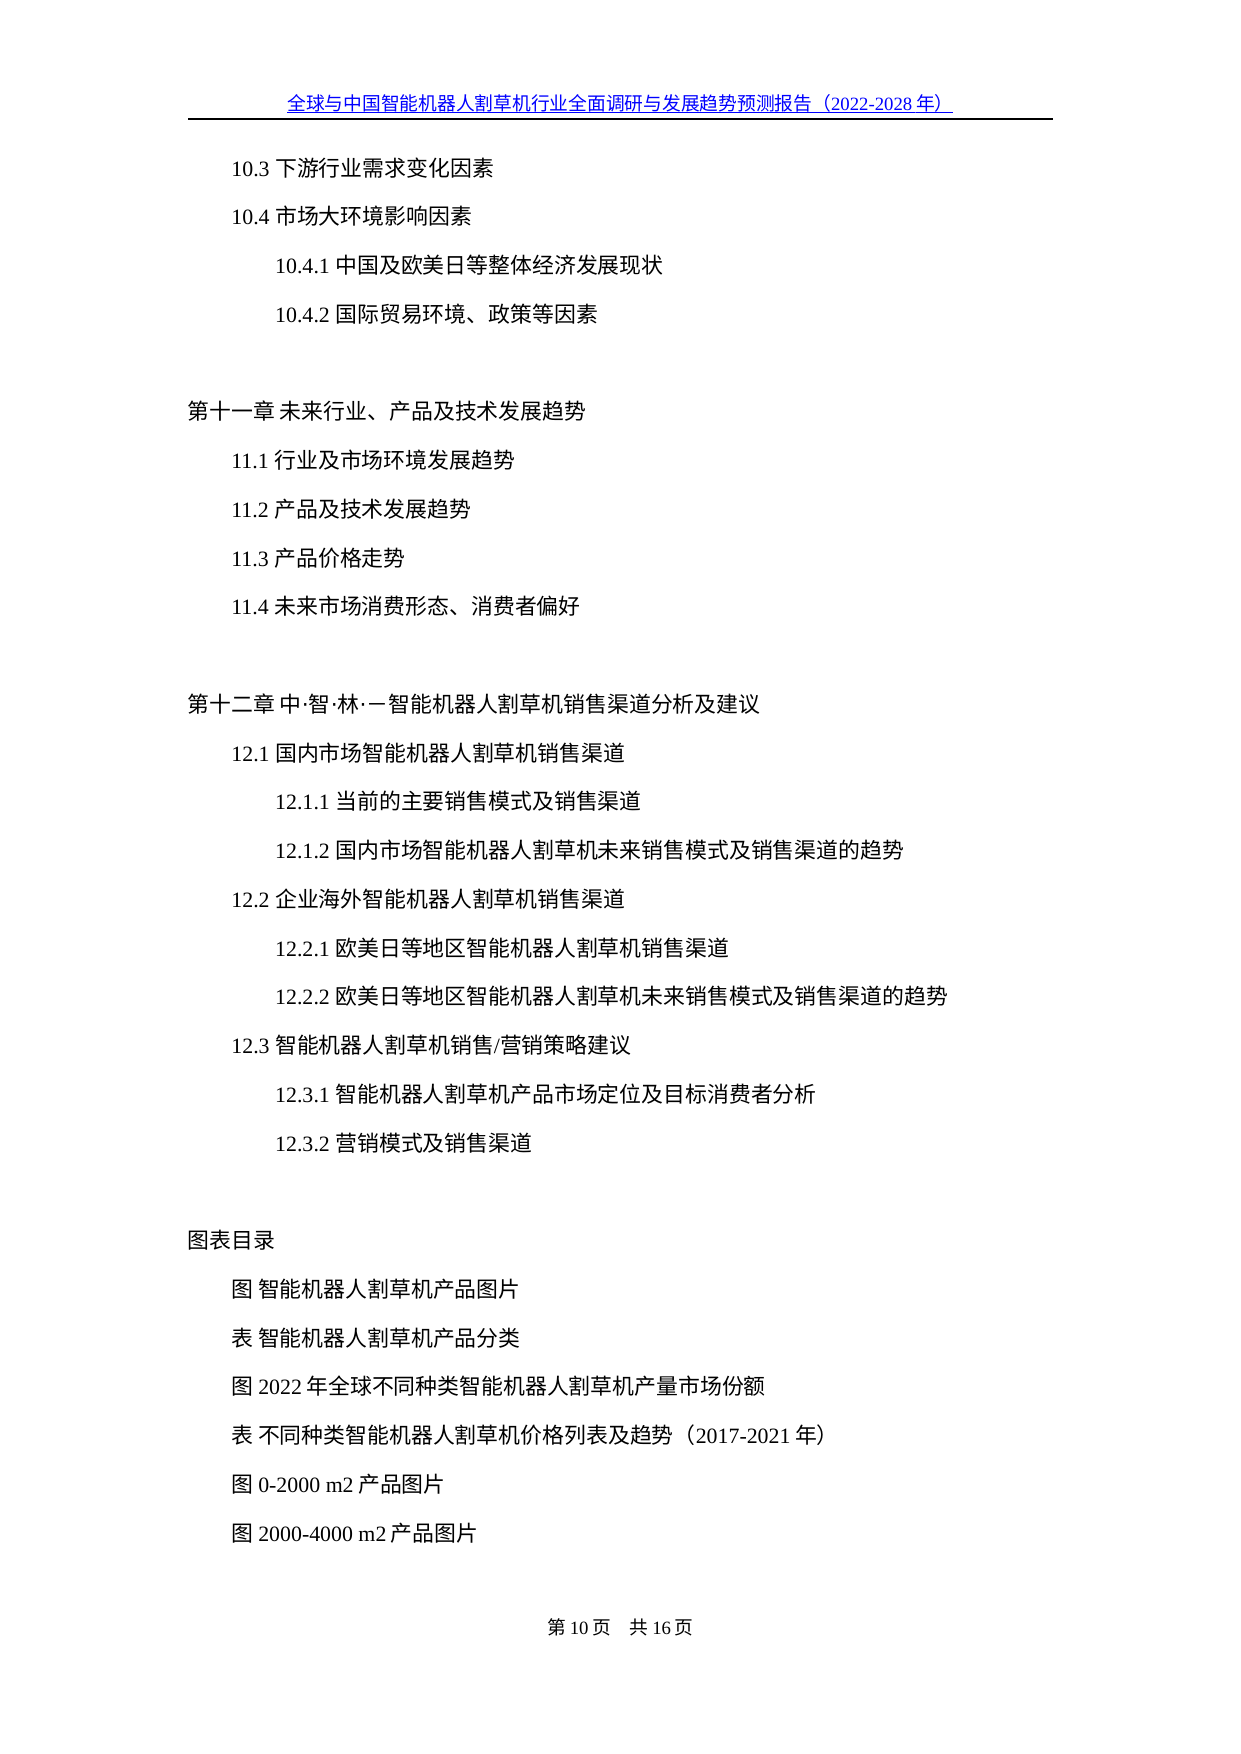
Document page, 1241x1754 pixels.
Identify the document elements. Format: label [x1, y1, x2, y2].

text [187, 150, 1053, 1548]
